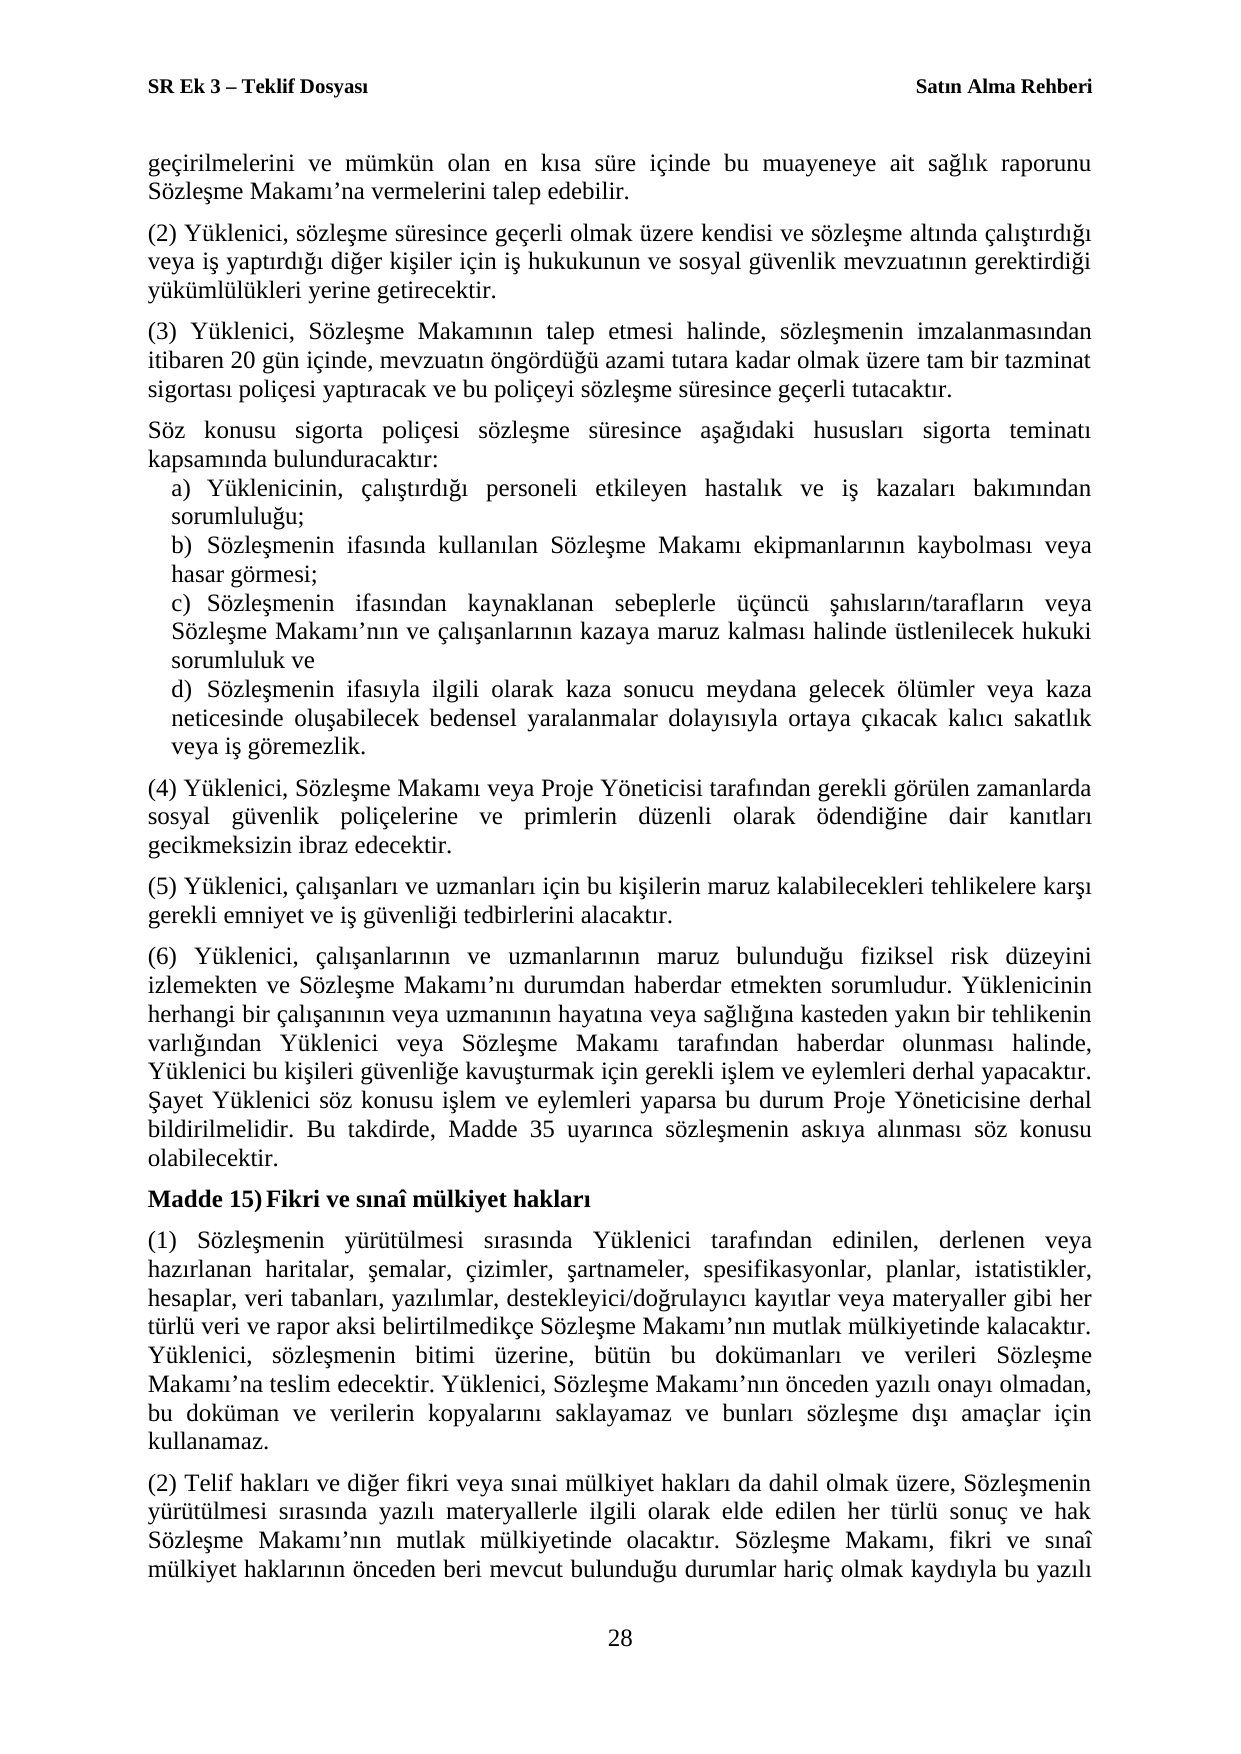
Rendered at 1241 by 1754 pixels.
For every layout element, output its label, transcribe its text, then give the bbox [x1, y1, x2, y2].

text (5) Yüklenici, çalışanları ve uzmanları için bu kişilerin maruz kalabilecekleri tehlikelere karşı gerekli emniyet ve iş güvenliği tedbirlerini alacaktır. [148, 871, 1093, 929]
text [148, 1468, 1093, 1583]
text (2) Yüklenici, sözleşme süresince geçerli olmak üzere kendisi ve sözleşme altında çalıştırdığı veya iş yaptırdığı diğer kişiler için iş hukukunun ve sosyal güvenlik mevzuatının gerektirdiği yükümlülükleri yerine getirecektir. [148, 218, 1093, 304]
text (4) Yüklenici, Sözleşme Makamı veya Proje Yöneticisi tarafından gerekli görülen zamanlarda sosyal güvenlik poliçelerine ve primlerin düzenli olarak ödendiğine dair kanıtları gecikmeksizin ibraz edecektir. [148, 773, 1093, 859]
list Fikri ve sınaî mülkiyet hakları [148, 1184, 1093, 1213]
text d) Sözleşmenin ifasıyla ilgili olarak kaza sonucu meydana gelecek ölümler veya kaza neticesinde oluşabilecek bedensel yaralanmalar dolayısıyla ortaya çıkacak kalıcı sakatlık veya iş göremezlik. [171, 674, 1093, 760]
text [148, 148, 1093, 205]
text Söz konusu sigorta poliçesi sözleşme süresince aşağıdaki hususları sigorta teminatı kapsamında bulunduracaktır: [148, 415, 1093, 473]
text (3) Yüklenici, Sözleşme Makamının talep etmesi halinde, sözleşmenin imzalanmasından itibaren 20 gün içinde, mevzuatın öngördüğü azami tutara kadar olmak üzere tam bir tazminat sigortası poliçesi yaptıracak ve bu poliçeyi sözleşme süresince geçerli tutacaktır. [148, 316, 1093, 403]
text b) Sözleşmenin ifasında kullanılan Sözleşme Makamı ekipmanlarının kaybolması veya hasar görmesi; [171, 530, 1093, 588]
text (1) Sözleşmenin yürütülmesi sırasında Yüklenici tarafından edinilen, derlenen veya hazırlanan haritalar, şemalar, çizimler, şartnameler, spesifikasyonlar, planlar, istatistikler, hesaplar, veri tabanları, yazılımlar, destekleyici/doğrulayıcı kayıtlar veya materyaller gibi her türlü veri ve rapor aksi belirtilmedikçe Sözleşme Makamı’nın mutlak mülkiyetinde kalacaktır. Yüklenici, sözleşmenin bitimi üzerine, bütün bu dokümanları ve verileri Sözleşme Makamı’na teslim edecektir. Yüklenici, Sözleşme Makamı’nın önceden yazılı onayı olmadan, bu doküman ve verilerin kopyalarını saklayamaz ve bunları sözleşme dışı amaçlar için kullanamaz. [148, 1225, 1093, 1455]
text a) Yüklenicinin, çalıştırdığı personeli etkileyen hastalık ve iş kazaları bakımından sorumluluğu; [171, 473, 1093, 530]
text (6) Yüklenici, çalışanlarının ve uzmanlarının maruz bulunduğu fiziksel risk düzeyini izlemekten ve Sözleşme Makamı’nı durumdan haberdar etmekten sorumludur. Yüklenicinin herhangi bir çalışanının veya uzmanının hayatına veya sağlığına kasteden yakın bir tehlikenin varlığından Yüklenici veya Sözleşme Makamı tarafından haberdar olunması halinde, Yüklenici bu kişileri güvenliğe kavuşturmak için gerekli işlem ve eylemleri derhal yapacaktır. Şayet Yüklenici söz konusu işlem ve eylemleri yaparsa bu durum Proje Yöneticisine derhal bildirilmelidir. Bu takdirde, Madde 35 uyarınca sözleşmenin askıya alınması söz konusu olabilecektir. [148, 941, 1093, 1171]
text c) Sözleşmenin ifasından kaynaklanan sebeplerle üçüncü şahısların/tarafların veya Sözleşme Makamı’nın ve çalışanlarının kazaya maruz kalması halinde üstlenilecek hukuki sorumluluk ve [171, 588, 1093, 674]
